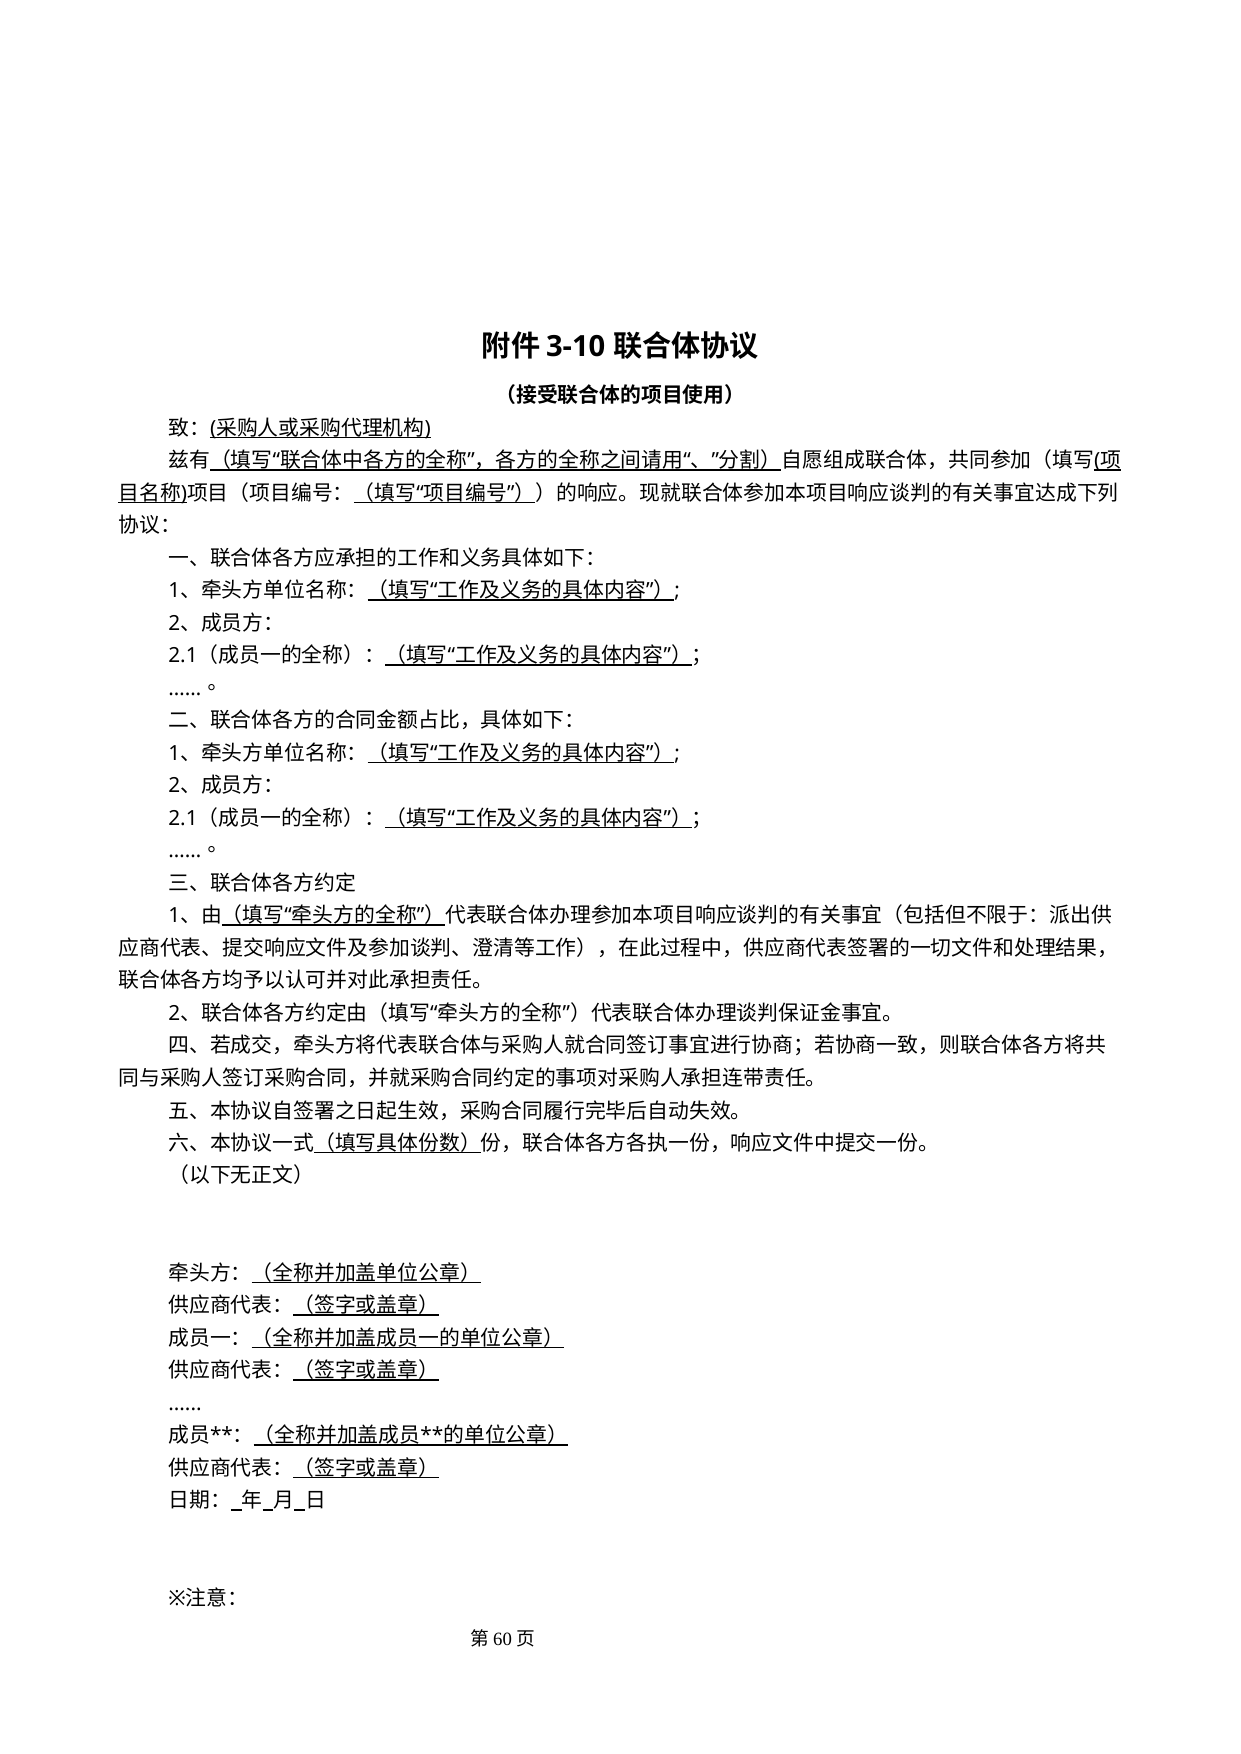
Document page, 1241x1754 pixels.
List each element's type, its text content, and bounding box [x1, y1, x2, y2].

text 致：(采购人或采购代理机构) [118, 411, 1122, 443]
text 2.1（成员一的全称）：（填写“工作及义务的具体内容”）； [118, 638, 1122, 671]
text ※注意： [118, 1581, 1122, 1613]
text ……。 [118, 833, 1122, 866]
text 兹有（填写“联合体中各方的全称”，各方的全称之间请用“、”分割）自愿组成联合体，共同参加（填写(项目名称)项目（项目编号：（填写“项目编号”））的响应。现就联合体参加本项目响应谈判的有关事宜达成下列协议： [118, 443, 1122, 541]
text （以下无正文） [118, 1158, 1122, 1191]
text （接受联合体的项目使用） [118, 378, 1122, 411]
text 二、联合体各方的合同金额占比，具体如下： [118, 703, 1122, 736]
text 1、牵头方单位名称：（填写“工作及义务的具体内容”）; [118, 736, 1122, 768]
text 日期： 年 月 日 [118, 1483, 1122, 1516]
text ...... [118, 1386, 1122, 1418]
text 成员**：（全称并加盖成员**的单位公章） [118, 1418, 1122, 1451]
text 1、由（填写“牵头方的全称”）代表联合体办理参加本项目响应谈判的有关事宜（包括但不限于：派出供应商代表、提交响应文件及参加谈判、澄清等工作），在此过程中，供应商代表签署的一切文件和处理结果，联合体各方均予以认可并对此承担责任。 [118, 898, 1122, 996]
text 供应商代表：（签字或盖章） [118, 1451, 1122, 1483]
text 成员一：（全称并加盖成员一的单位公章） [118, 1321, 1122, 1353]
text 2.1（成员一的全称）：（填写“工作及义务的具体内容”）； [118, 801, 1122, 833]
text 2、成员方： [118, 768, 1122, 801]
text ……。 [118, 671, 1122, 703]
text 2、成员方： [118, 606, 1122, 638]
text 2、联合体各方约定由（填写“牵头方的全称”）代表联合体办理谈判保证金事宜。 [118, 996, 1122, 1028]
text 一、联合体各方应承担的工作和义务具体如下： [118, 541, 1122, 573]
text 六、本协议一式（填写具体份数）份，联合体各方各执一份，响应文件中提交一份。 [118, 1126, 1122, 1158]
text 供应商代表：（签字或盖章） [118, 1353, 1122, 1386]
text 附件3-10 联合体协议 [118, 313, 1122, 378]
text 五、本协议自签署之日起生效，采购合同履行完毕后自动失效。 [118, 1093, 1122, 1126]
text 供应商代表：（签字或盖章） [118, 1288, 1122, 1321]
text 1、牵头方单位名称：（填写“工作及义务的具体内容”）; [118, 573, 1122, 606]
text 牵头方：（全称并加盖单位公章） [118, 1256, 1122, 1288]
text 四、若成交，牵头方将代表联合体与采购人就合同签订事宜进行协商；若协商一致，则联合体各方将共同与采购人签订采购合同，并就采购合同约定的事项对采购人承担连带责任。 [118, 1028, 1122, 1093]
text 三、联合体各方约定 [118, 866, 1122, 898]
